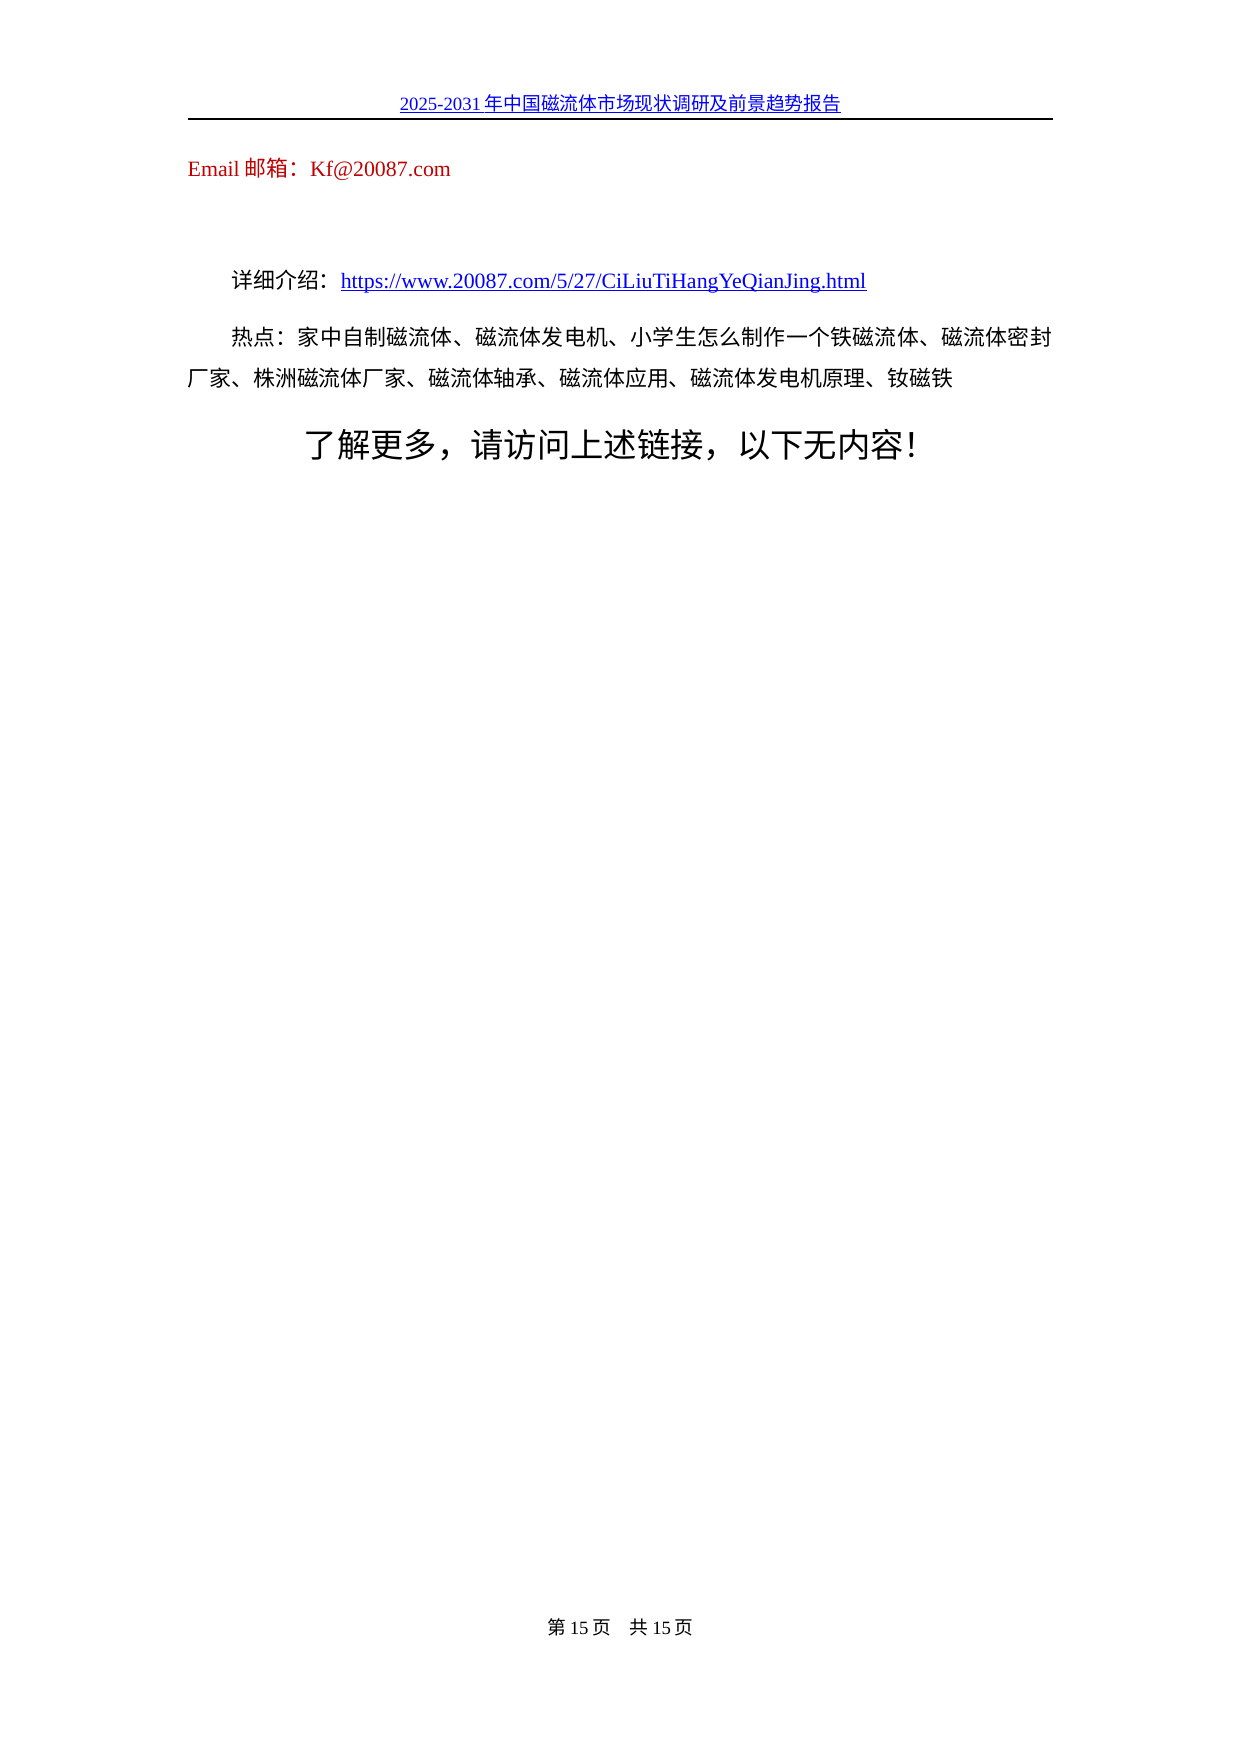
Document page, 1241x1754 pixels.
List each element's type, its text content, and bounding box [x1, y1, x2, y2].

text 热点：家中自制磁流体、磁流体发电机、小学生怎么制作一个铁磁流体、磁流体密封厂家、株洲磁流体厂家、磁流体轴承、磁流体应用、磁流体发电机原理、钕磁铁 [187, 320, 1053, 393]
text 详细介绍：https://www.20087.com/5/27/CiLiuTiHangYeQianJing.html [187, 263, 1053, 296]
title 了解更多，请访问上述链接，以下无内容！ [187, 411, 1053, 476]
text Email邮箱：Kf@20087.com [187, 150, 1053, 183]
